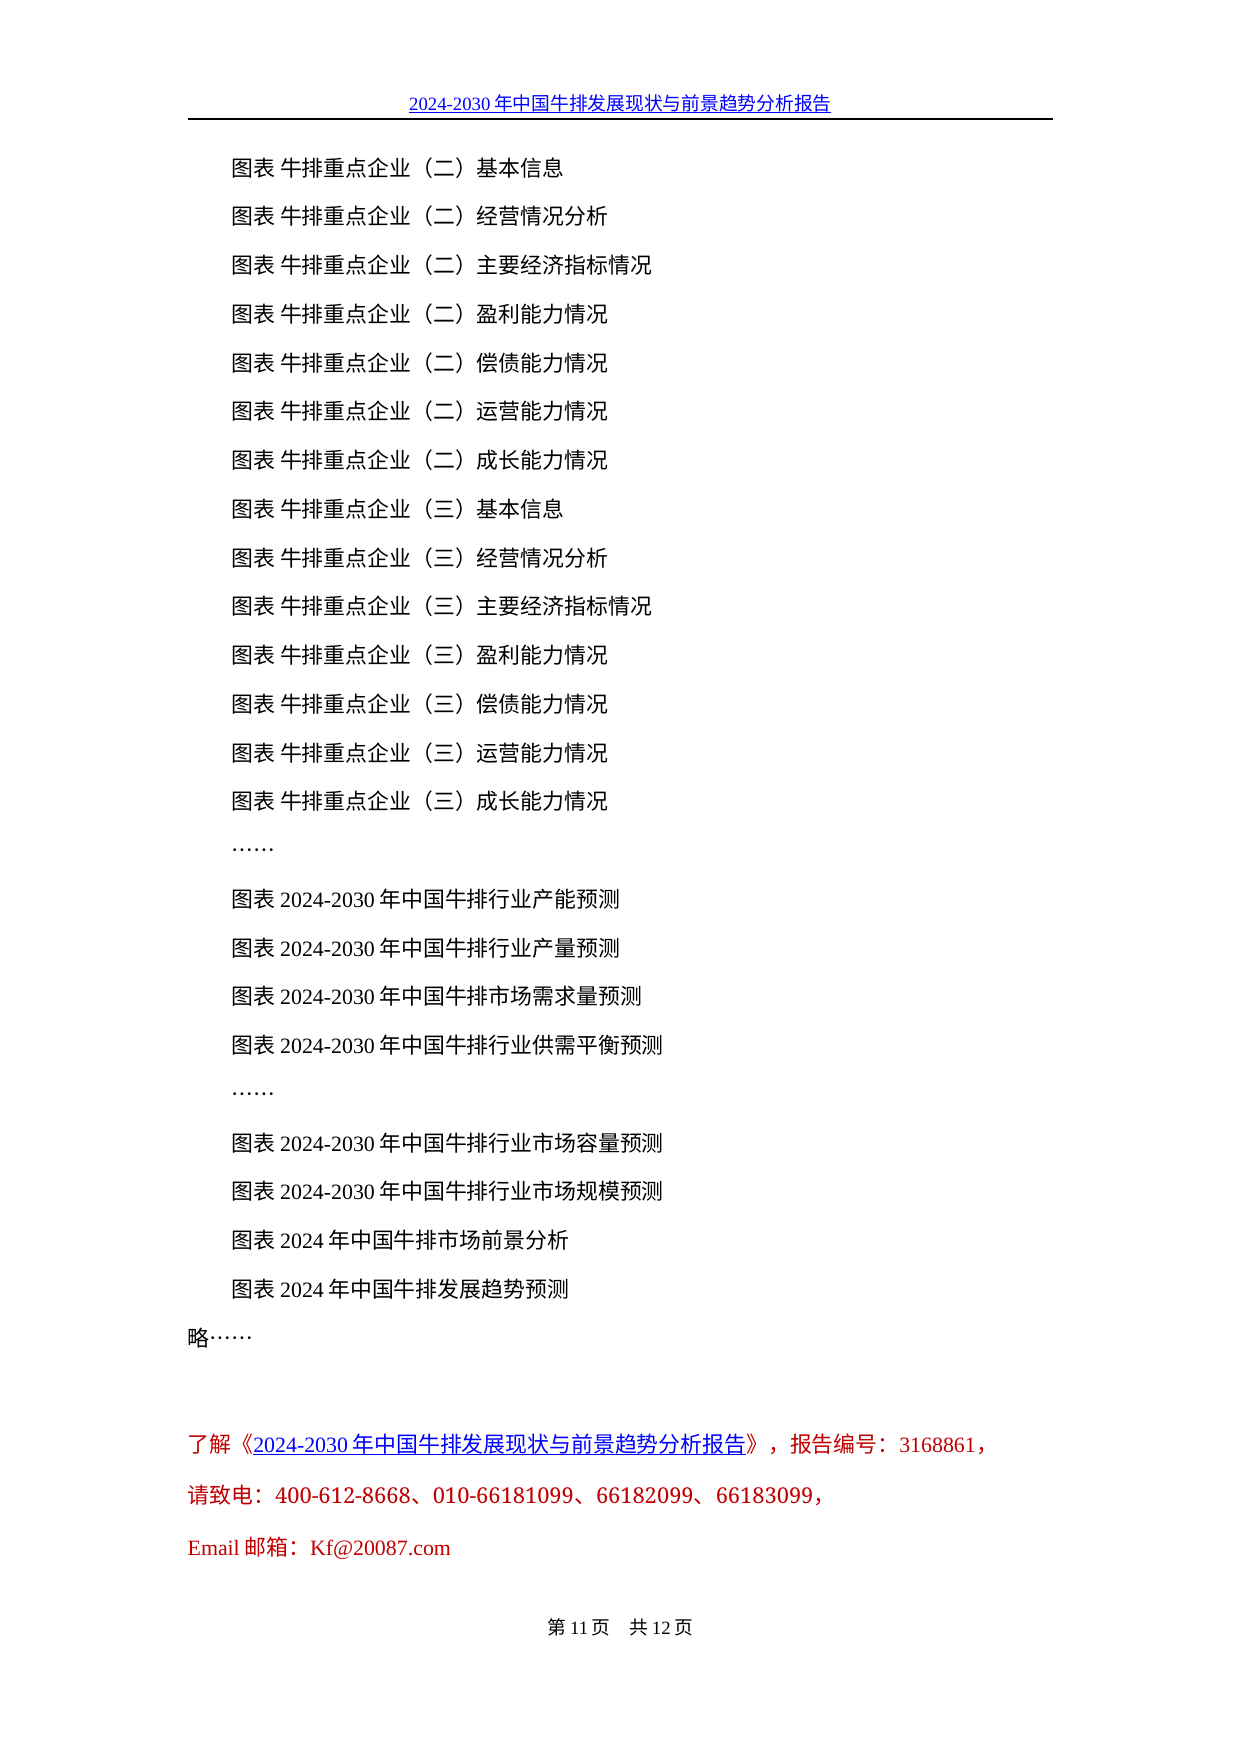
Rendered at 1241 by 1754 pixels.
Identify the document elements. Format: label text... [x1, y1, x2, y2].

text 了解《2024-2030年中国牛排发展现状与前景趋势分析报告》，报告编号：3168861， [187, 1427, 1053, 1459]
text Email邮箱：Kf@20087.com [187, 1530, 1053, 1562]
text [187, 150, 1053, 1353]
text 请致电：400-612-8668、010-66181099、66182099、66183099， [187, 1478, 1053, 1511]
